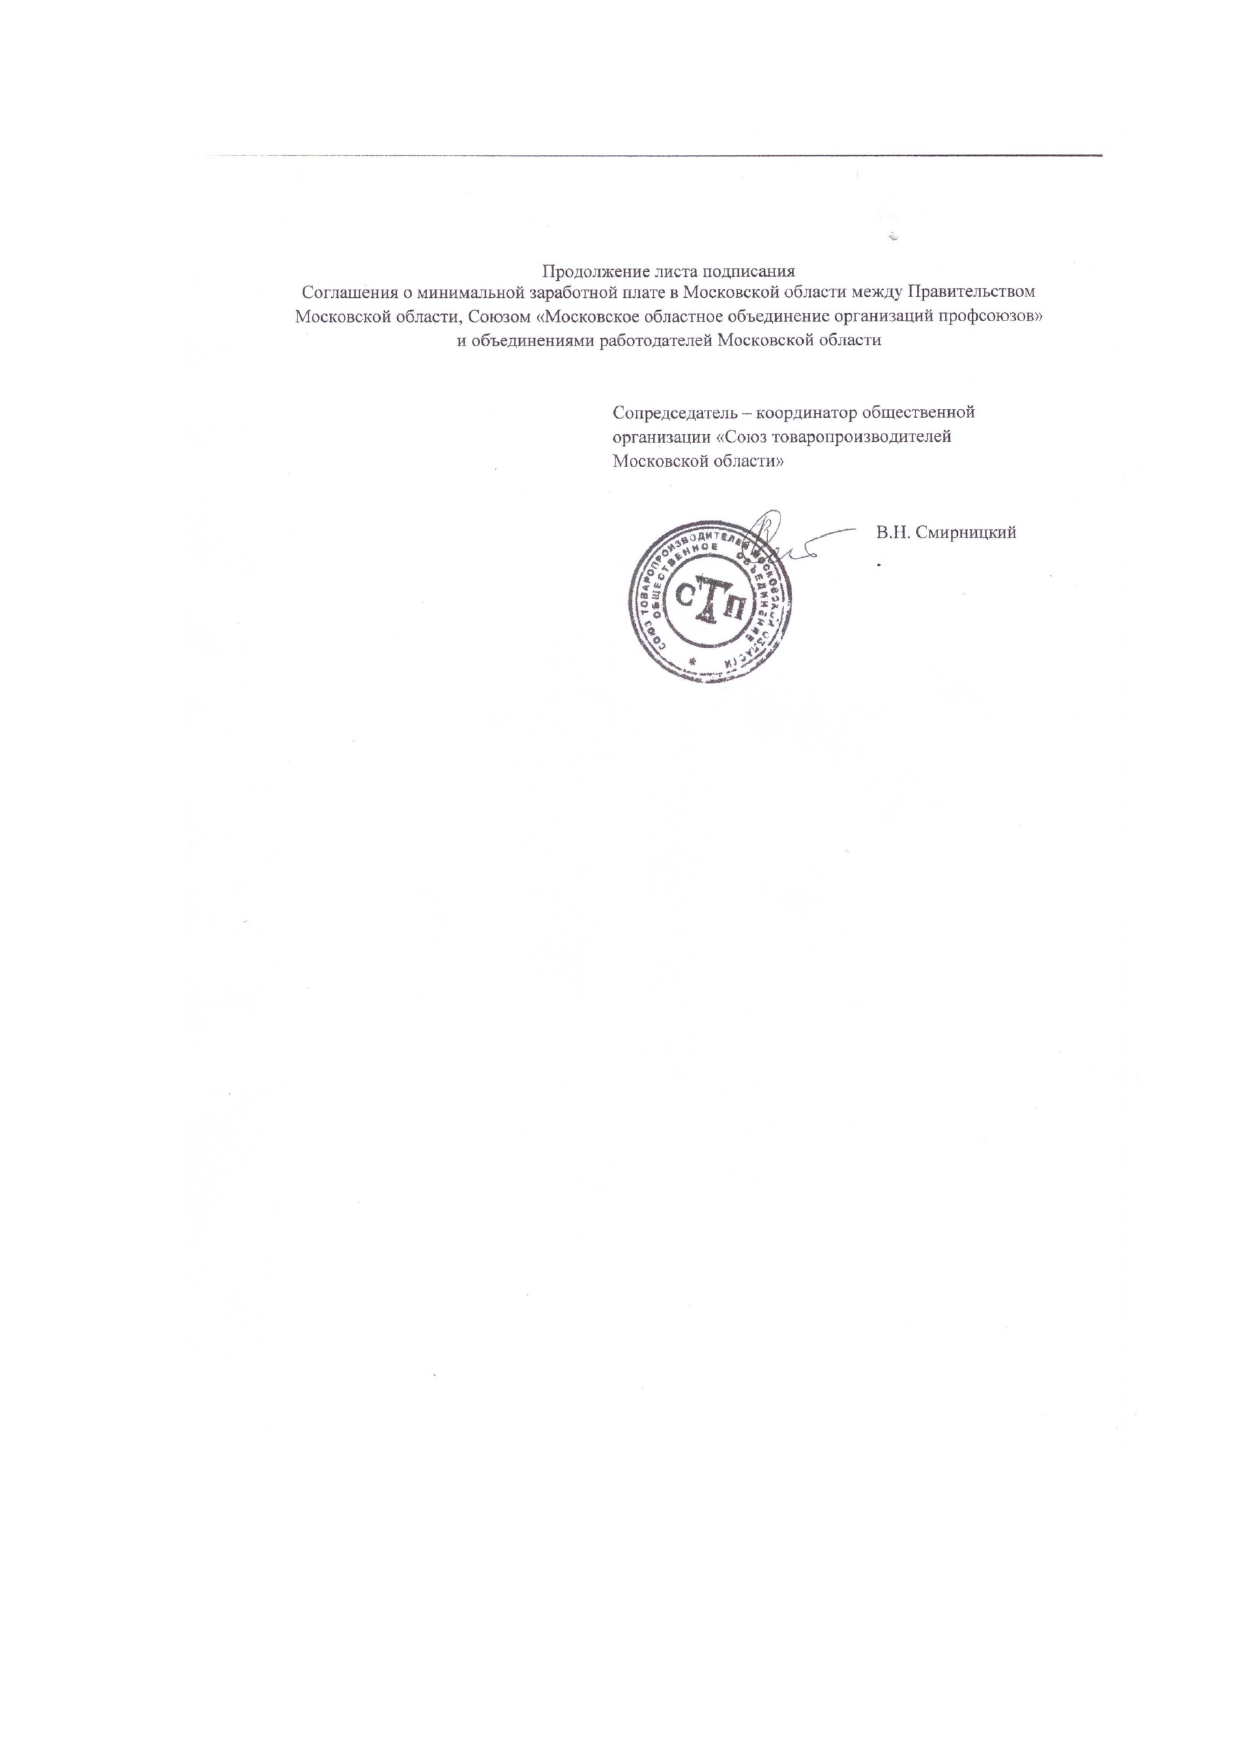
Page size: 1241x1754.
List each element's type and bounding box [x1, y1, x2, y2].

picture [177, 118, 1152, 1459]
